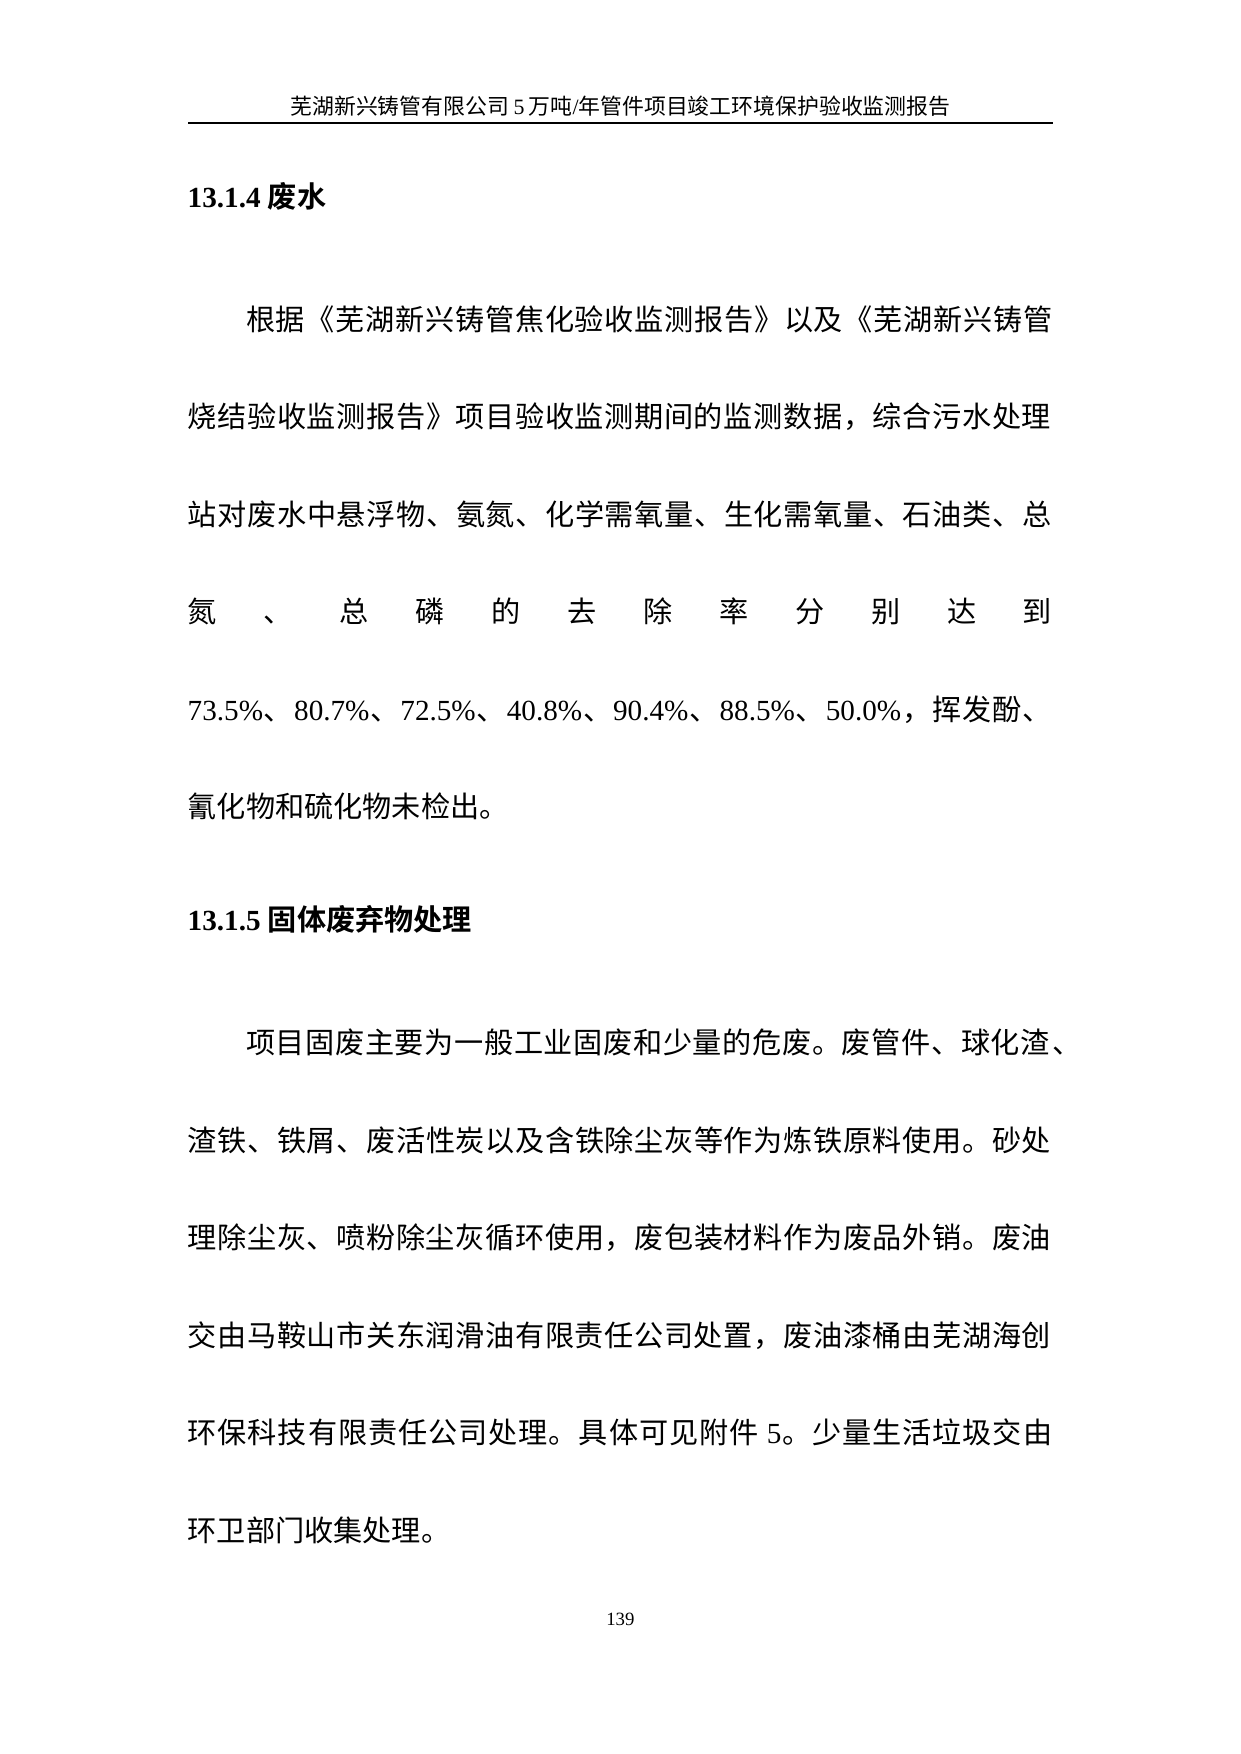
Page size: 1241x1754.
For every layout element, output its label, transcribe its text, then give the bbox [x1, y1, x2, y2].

text 根据《芜湖新兴铸管焦化验收监测报告》以及《芜湖新兴铸管烧结验收监测报告》项目验收监测期间的监测数据，综合污水处理站对废水中悬浮物、氨氮、化学需氧量、生化需氧量、石油类、总氮、总磷的去除率分别达到73.5%、80.7%、72.5%、40.8%、90.4%、88.5%、50.0%，挥发酚、氰化物和硫化物未检出。 [187, 285, 1053, 837]
subtitle 13.1.4 废水 [187, 162, 1053, 227]
text 项目固废主要为一般工业固废和少量的危废。废管件、球化渣、渣铁、铁屑、废活性炭以及含铁除尘灰等作为炼铁原料使用。砂处理除尘灰、喷粉除尘灰循环使用，废包装材料作为废品外销。废油交由马鞍山市关东润滑油有限责任公司处置，废油漆桶由芜湖海创环保科技有限责任公司处理。具体可见附件5。少量生活垃圾交由环卫部门收集处理。 [187, 1008, 1053, 1561]
subtitle 13.1.5 固体废弃物处理 [187, 886, 1053, 951]
